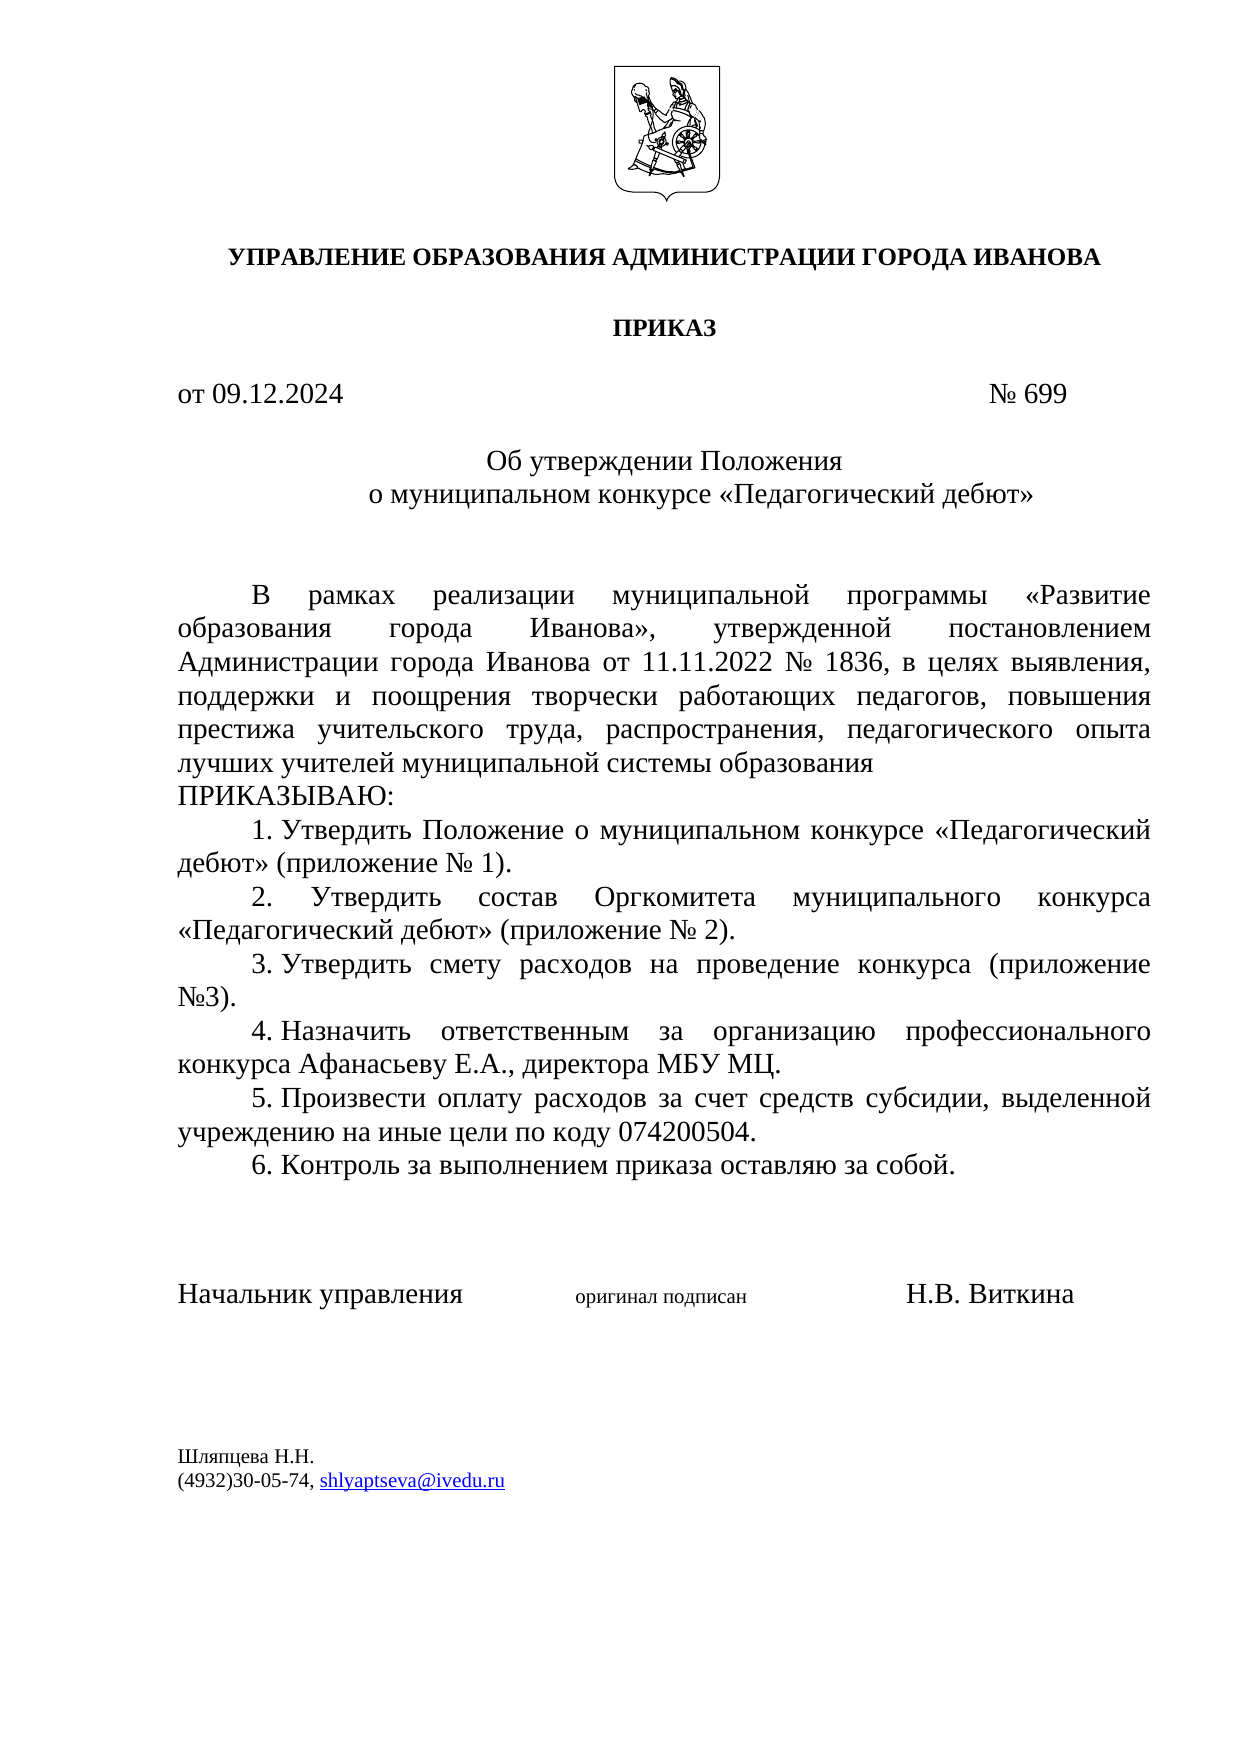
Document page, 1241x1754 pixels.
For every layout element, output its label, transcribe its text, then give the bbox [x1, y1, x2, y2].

text Шляпцева Н.Н. [177, 1444, 1152, 1468]
text Об утверждении Положения [177, 443, 1152, 476]
list Утвердить Положение о муниципальном конкурсе «Педагогический дебют» (приложение № 1). [177, 812, 1152, 879]
text (4932)30-05-74, shlyaptseva@ivedu.ru [177, 1468, 1152, 1492]
list Назначить ответственным за организацию профессионального конкурса Афанасьеву Е.А., директора МБУ МЦ. [177, 1013, 1152, 1080]
list Утвердить состав Оргкомитета муниципального конкурса «Педагогический дебют» (приложение № 2). [177, 879, 1152, 946]
text от 09.12.2024 № 699 [177, 376, 1152, 409]
text о муниципальном конкурсе «Педагогический дебют» [177, 476, 1152, 510]
list Утвердить смету расходов на проведение конкурса (приложение №3). [177, 946, 1152, 1013]
text Начальник управления оригинал подписан Н.В. Виткина [177, 1277, 1152, 1310]
list Произвести оплату расходов за счет средств субсидии, выделенной учреждению на иные цели по коду 074200504. [177, 1080, 1152, 1147]
text В рамках реализации муниципальной программы «Развитие образования города Иванова», утвержденной постановлением Администрации города Иванова от 11.11.2022 № 1836, в целях выявления, поддержки и поощрения творчески работающих педагогов, повышения престижа учительского труда, распространения, педагогического опыта лучших учителей муниципальной системы образования [177, 577, 1152, 778]
text ПРИКАЗЫВАЮ: [177, 778, 1152, 812]
title УПРАВЛЕНИЕ ОБРАЗОВАНИЯ АДМИНИСТРАЦИИ ГОРОДА ИВАНОВА [177, 242, 1152, 270]
list Контроль за выполнением приказа оставляю за собой. [177, 1147, 1152, 1181]
subtitle ПРИКАЗ [177, 313, 1152, 342]
